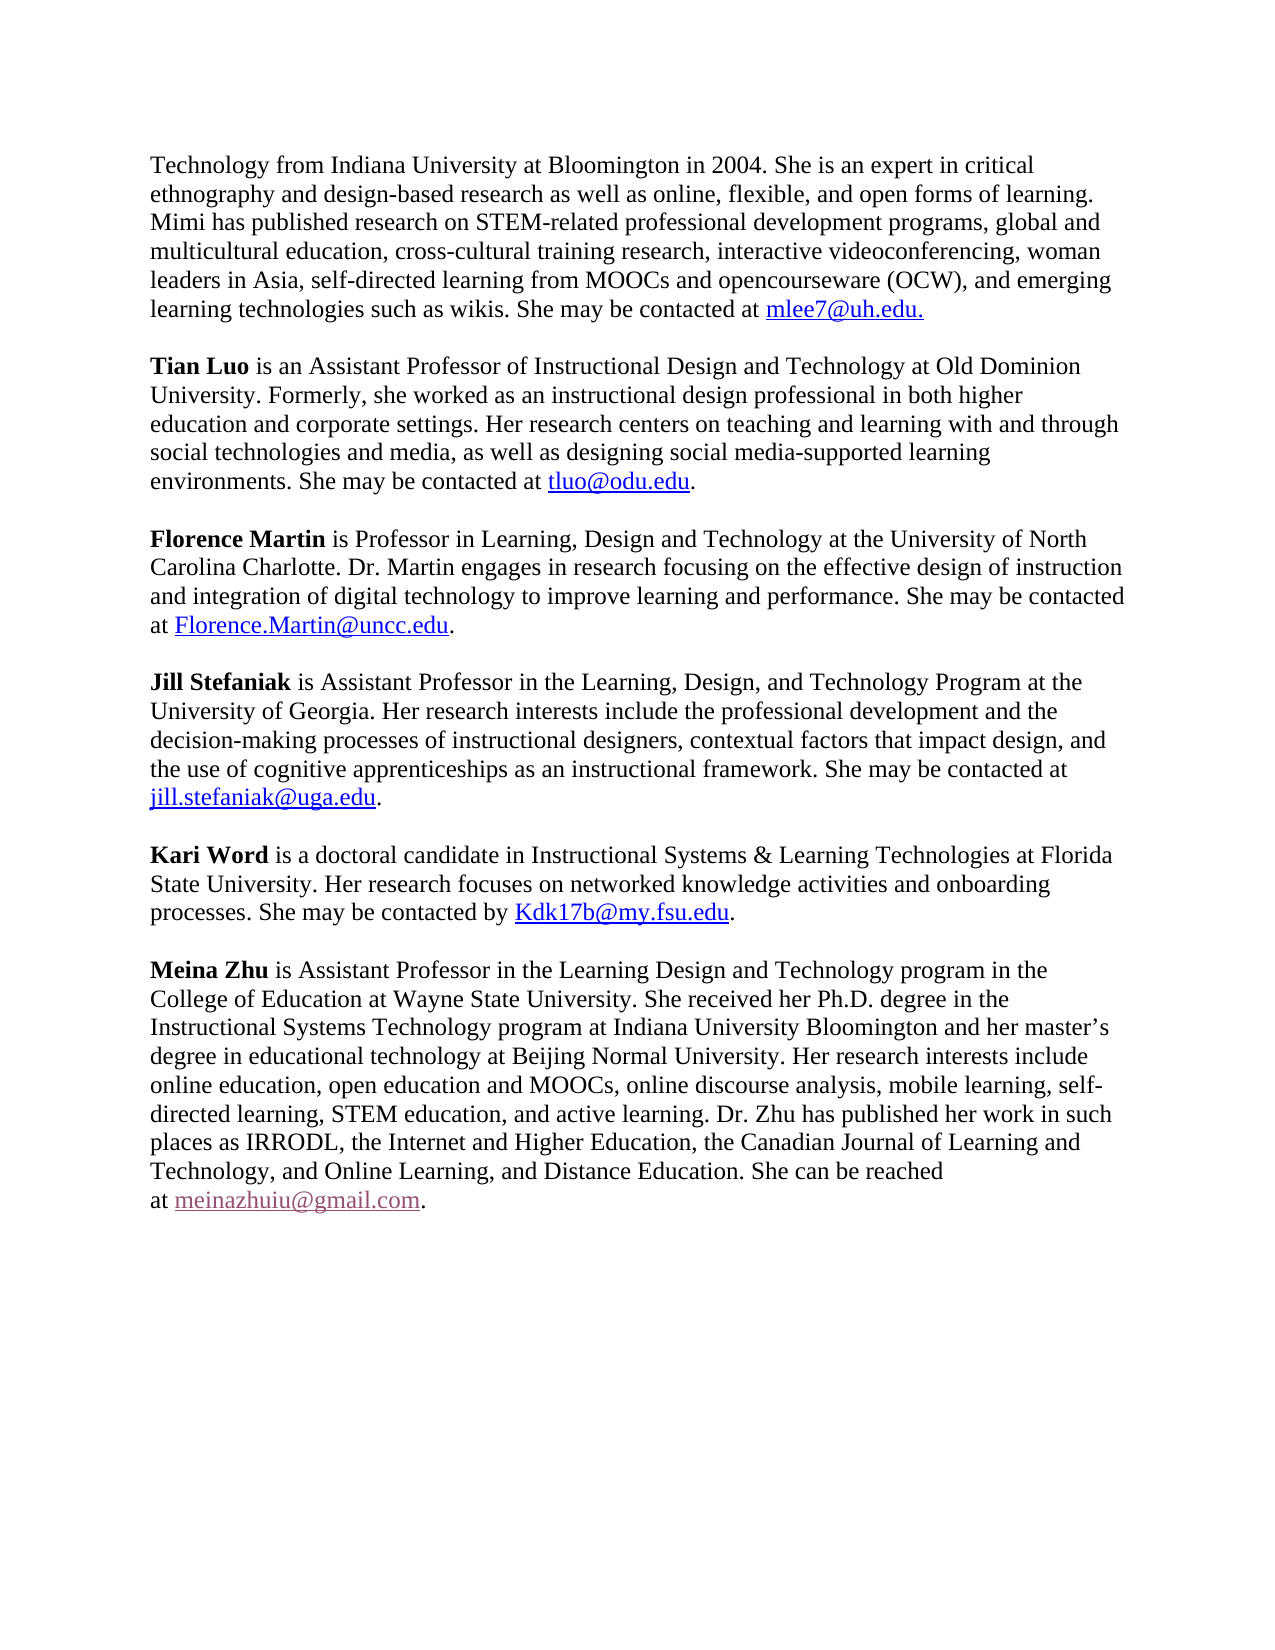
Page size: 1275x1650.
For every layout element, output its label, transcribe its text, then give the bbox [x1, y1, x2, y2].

text Jill Stefaniak is Assistant Professor in the Learning, Design, and Technology Program at the University of Georgia. Her research interests include the professional development and the decision-making processes of instructional designers, contextual factors that impact design, and the use of cognitive apprenticeships as an instructional framework. She may be contacted at jill.stefaniak@uga.edu. [150, 667, 1125, 811]
text Meina Zhu is Assistant Professor in the Learning Design and Technology program in the College of Education at Wayne State University. She received her Ph.D. degree in the Instructional Systems Technology program at Indiana University Bloomington and her master’s degree in educational technology at Beijing Normal University. Her research interests include online education, open education and MOOCs, online discourse analysis, mobile learning, self-directed learning, STEM education, and active learning. Dr. Zhu has published her work in such places as IRRODL, the Internet and Higher Education, the Canadian Journal of Learning and Technology, and Online Learning, and Distance Education. She can be reached at meinazhuiu@gmail.com. [150, 955, 1125, 1214]
text Florence Martin is Professor in Learning, Design and Technology at the University of North Carolina Charlotte. Dr. Martin engages in research focusing on the effective design of instruction and integration of digital technology to improve learning and performance. She may be contacted at Florence.Martin@uncc.edu. [150, 524, 1125, 639]
text Kari Word is a doctoral candidate in Instructional Systems & Learning Technologies at Florida State University. Her research focuses on networked knowledge activities and onboarding processes. She may be contacted by Kdk17b@my.fsu.edu. [150, 840, 1125, 926]
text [150, 150, 1125, 322]
text Tian Luo is an Assistant Professor of Instructional Design and Technology at Old Dominion University. Formerly, she worked as an instructional design professional in both higher education and corporate settings. Her research centers on teaching and learning with and through social technologies and media, as well as designing social media-supported learning environments. She may be contacted at tluo@odu.edu. [150, 351, 1125, 495]
